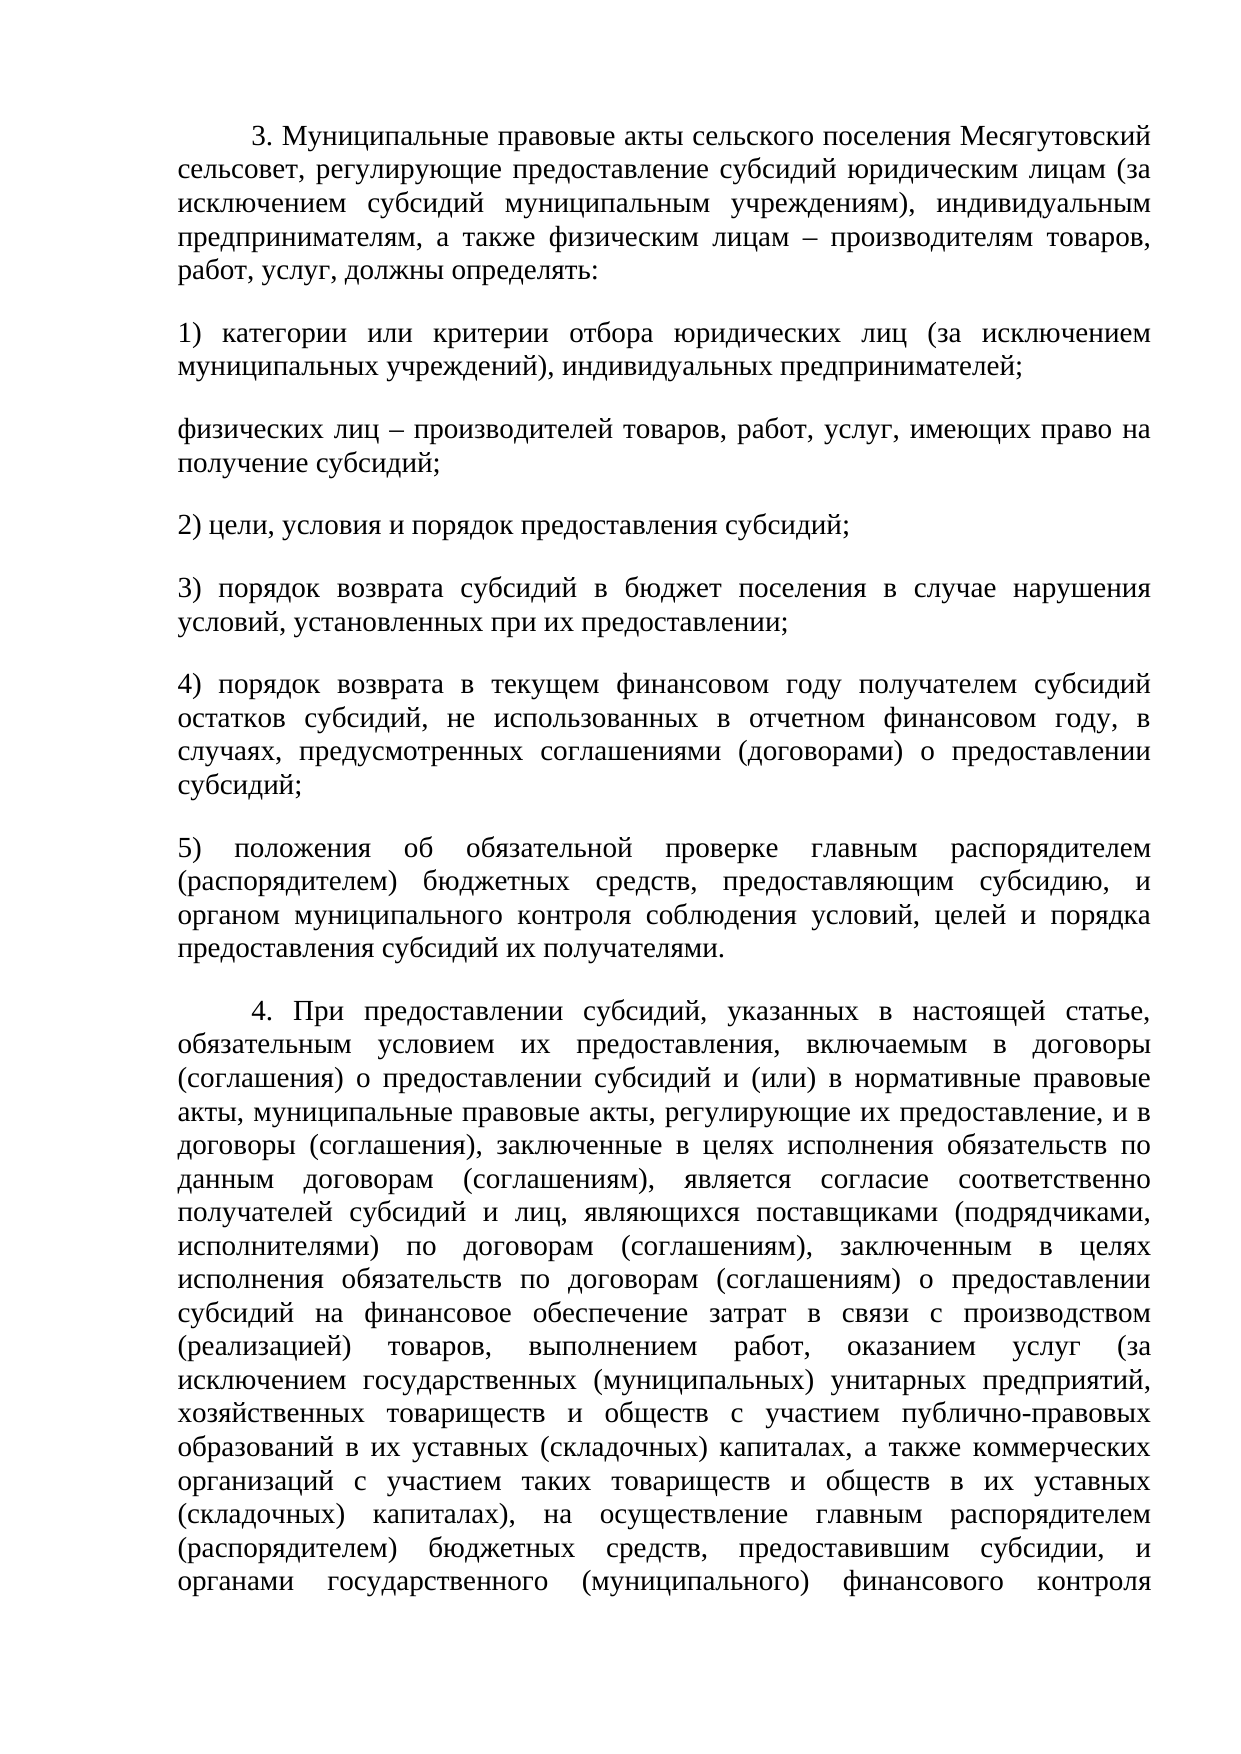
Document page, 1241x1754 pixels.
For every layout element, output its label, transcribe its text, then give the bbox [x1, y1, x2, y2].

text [177, 993, 1152, 1597]
text 4) порядок возврата в текущем финансовом году получателем субсидий остатков субсидий, не использованных в отчетном финансовом году, в случаях, предусмотренных соглашениями (договорами) о предоставлении субсидий; [177, 666, 1152, 801]
text 2) цели, условия и порядок предоставления субсидий; [177, 507, 1152, 541]
text 5) положения об обязательной проверке главным распорядителем (распорядителем) бюджетных средств, предоставляющим субсидию, и органом муниципального контроля соблюдения условий, целей и порядка предоставления субсидий их получателями. [177, 830, 1152, 964]
text 3) порядок возврата субсидий в бюджет поселения в случае нарушения условий, установленных при их предоставлении; [177, 570, 1152, 637]
text 1) категории или критерии отбора юридических лиц (за исключением муниципальных учреждений), индивидуальных предпринимателей; [177, 315, 1152, 382]
text 3. Муниципальные правовые акты сельского поселения Месягутовский сельсовет, регулирующие предоставление субсидий юридическим лицам (за исключением субсидий муниципальным учреждениям), индивидуальным предпринимателям, а также физическим лицам – производителям товаров, работ, услуг, должны определять: [177, 118, 1152, 286]
text физических лиц – производителей товаров, работ, услуг, имеющих право на получение субсидий; [177, 411, 1152, 478]
